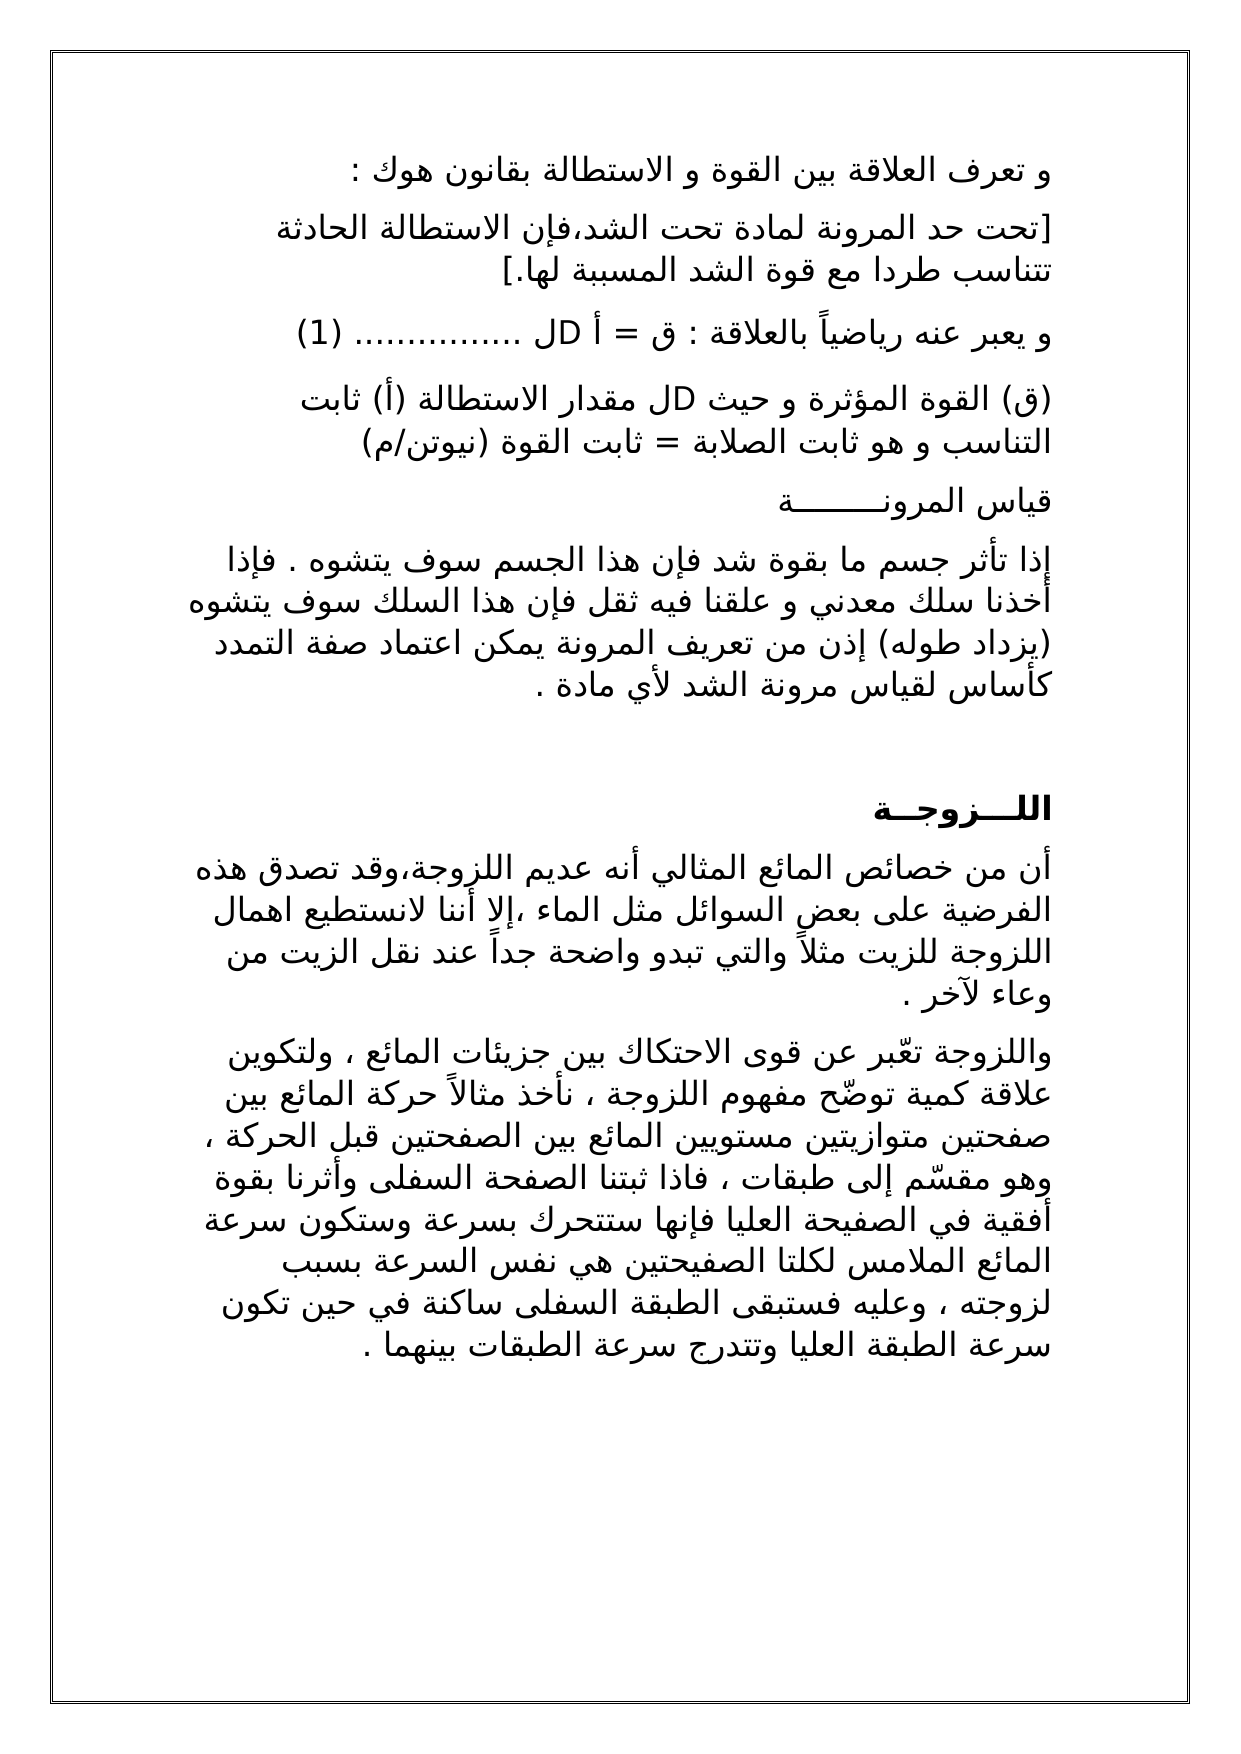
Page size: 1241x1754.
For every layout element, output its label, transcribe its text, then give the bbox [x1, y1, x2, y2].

text (ق) القوة المؤثرة و حيث Dل مقدار الاستطالة (أ) ثابت التناسب و هو ثابت الصلابة = ثابت القوة (نيوتن/م) [187, 374, 1053, 462]
text قياس المرونـــــــــة [187, 482, 1053, 520]
text و يعبر عنه رياضياً بالعلاقة : ق = أ Dل ................ (1) [187, 309, 1053, 354]
text واللزوجة تعّبر عن قوى الاحتكاك بين جزيئات المائع ، ولتكوين علاقة كمية توضّح مفهوم اللزوجة ، نأخذ مثالاً حركة المائع بين صفحتين متوازيتين مستويين المائع بين الصفحتين قبل الحركة ، وهو مقسّم إلى طبقات ، فاذا ثبتنا الصفحة السفلى وأثرنا بقوة أفقية في الصفيحة العليا فإنها ستتحرك بسرعة وستكون سرعة المائع الملامس لكلتا الصفيحتين هي نفس السرعة بسبب لزوجته ، وعليه فستبقى الطبقة السفلى ساكنة في حين تكون سرعة الطبقة العليا وتتدرج سرعة الطبقات بينهما . [187, 1033, 1053, 1364]
text و تعرف العلاقة بين القوة و الاستطالة بقانون هوك : [187, 150, 1053, 189]
text أن من خصائص المائع المثالي أنه عديم اللزوجة،وقد تصدق هذه الفرضية على بعض السوائل مثل الماء ،إلا أننا لانستطيع اهمال اللزوجة للزيت مثلاً والتي تبدو واضحة جداً عند نقل الزيت من وعاء لآخر . [187, 848, 1053, 1013]
text [تحت حد المرونة لمادة تحت الشد،فإن الاستطالة الحادثة تتناسب طردا مع قوة الشد المسببة لها.] [187, 208, 1053, 289]
text إذا تأثر جسم ما بقوة شد فإن هذا الجسم سوف يتشوه . فإذا أخذنا سلك معدني و علقنا فيه ثقل فإن هذا السلك سوف يتشوه (يزداد طوله) إذن من تعريف المرونة يمكن اعتماد صفة التمدد كأساس لقياس مرونة الشد لأي مادة . [187, 540, 1053, 704]
text اللـــزوجــة [187, 790, 1053, 829]
